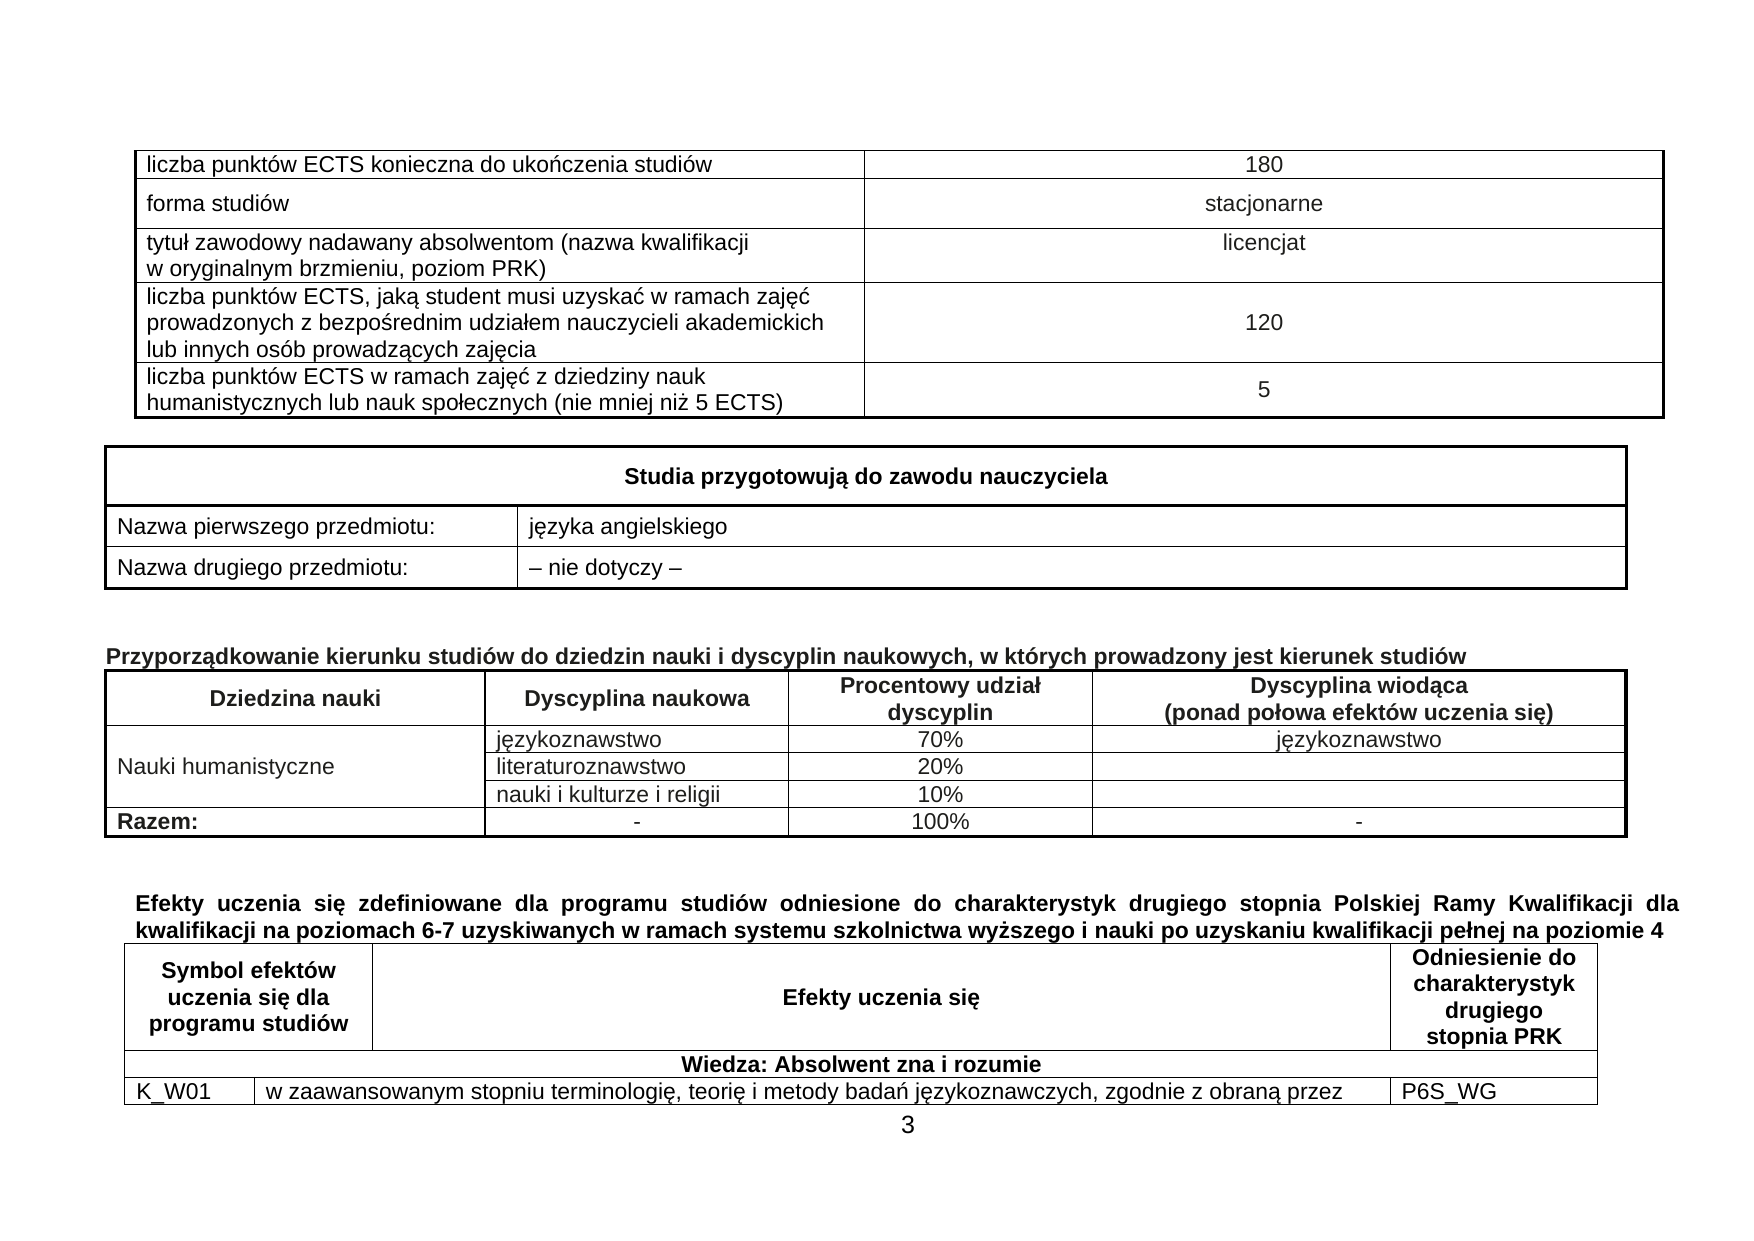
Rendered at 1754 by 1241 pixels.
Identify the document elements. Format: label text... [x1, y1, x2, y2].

table_header Odniesienie do charakterystyk drugiego stopnia PRK [1391, 944, 1597, 1049]
table_cell forma studiów [137, 179, 864, 228]
table_cell 70% [789, 726, 1092, 752]
table_cell P6S_WG [1391, 1078, 1597, 1104]
table_cell – nie dotyczy – [518, 547, 1625, 587]
table_cell literaturoznawstwo [486, 753, 788, 780]
table_cell 180 [865, 151, 1662, 177]
table_header Dziedzina nauki [107, 672, 484, 725]
table_cell licencjat [865, 229, 1662, 282]
text Przyporządkowanie kierunku studiów do dziedzin nauki i dyscyplin naukowych, w których prowadzony jest kierunek studiów [106, 643, 1680, 669]
text Efekty uczenia się zdefiniowane dla programu studiów odniesione do charakterystyk drugiego stopnia Polskiej Ramy Kwalifikacji dla kwalifikacji na poziomach 6-7 uzyskiwanych w ramach systemu szkolnictwa wyższego i nauki po uzyskaniu kwalifikacji pełnej na poziomie 4 [135, 890, 1680, 943]
table_header Dyscyplina wiodąca (ponad połowa efektów uczenia się) [1093, 672, 1624, 725]
table_cell - [1093, 808, 1624, 834]
table_cell Razem: [107, 808, 484, 834]
table_cell 5 [865, 363, 1662, 416]
table_cell liczba punktów ECTS w ramach zajęć z dziedziny nauk humanistycznych lub nauk społecznych (nie mniej niż 5 ECTS) [137, 363, 864, 416]
table_header Efekty uczenia się [373, 944, 1390, 1049]
table_cell Nauki humanistyczne [107, 726, 484, 807]
table_cell tytuł zawodowy nadawany absolwentom (nazwa kwalifikacji w oryginalnym brzmieniu, poziom PRK) [137, 229, 864, 282]
table_cell liczba punktów ECTS konieczna do ukończenia studiów [137, 151, 864, 177]
table_header Dyscyplina naukowa [486, 672, 788, 725]
table_cell Nazwa pierwszego przedmiotu: [107, 507, 517, 546]
table_cell [1093, 753, 1624, 780]
table_cell stacjonarne [865, 179, 1662, 228]
table_cell 20% [789, 753, 1092, 780]
table_cell liczba punktów ECTS, jaką student musi uzyskać w ramach zajęć prowadzonych z bezpośrednim udziałem nauczycieli akademickich lub innych osób prowadzących zajęcia [137, 283, 864, 362]
table_cell języka angielskiego [518, 507, 1625, 546]
table_cell 120 [865, 283, 1662, 362]
table_cell Wiedza: Absolwent zna i rozumie [125, 1051, 1597, 1077]
table_cell 10% [789, 781, 1092, 807]
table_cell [255, 1078, 1390, 1104]
table_header Studia przygotowują do zawodu nauczyciela [107, 448, 1625, 504]
table_cell Nazwa drugiego przedmiotu: [107, 547, 517, 587]
table_cell językoznawstwo [486, 726, 788, 752]
table_cell - [486, 808, 788, 834]
table_cell nauki i kulturze i religii [486, 781, 788, 807]
table_header Symbol efektów uczenia się dla programu studiów [125, 944, 372, 1049]
table_header Procentowy udział dyscyplin [789, 672, 1092, 725]
table_cell 100% [789, 808, 1092, 834]
table_cell językoznawstwo [1093, 726, 1624, 752]
table_cell [1093, 781, 1624, 807]
table_cell K_W01 [125, 1078, 254, 1104]
